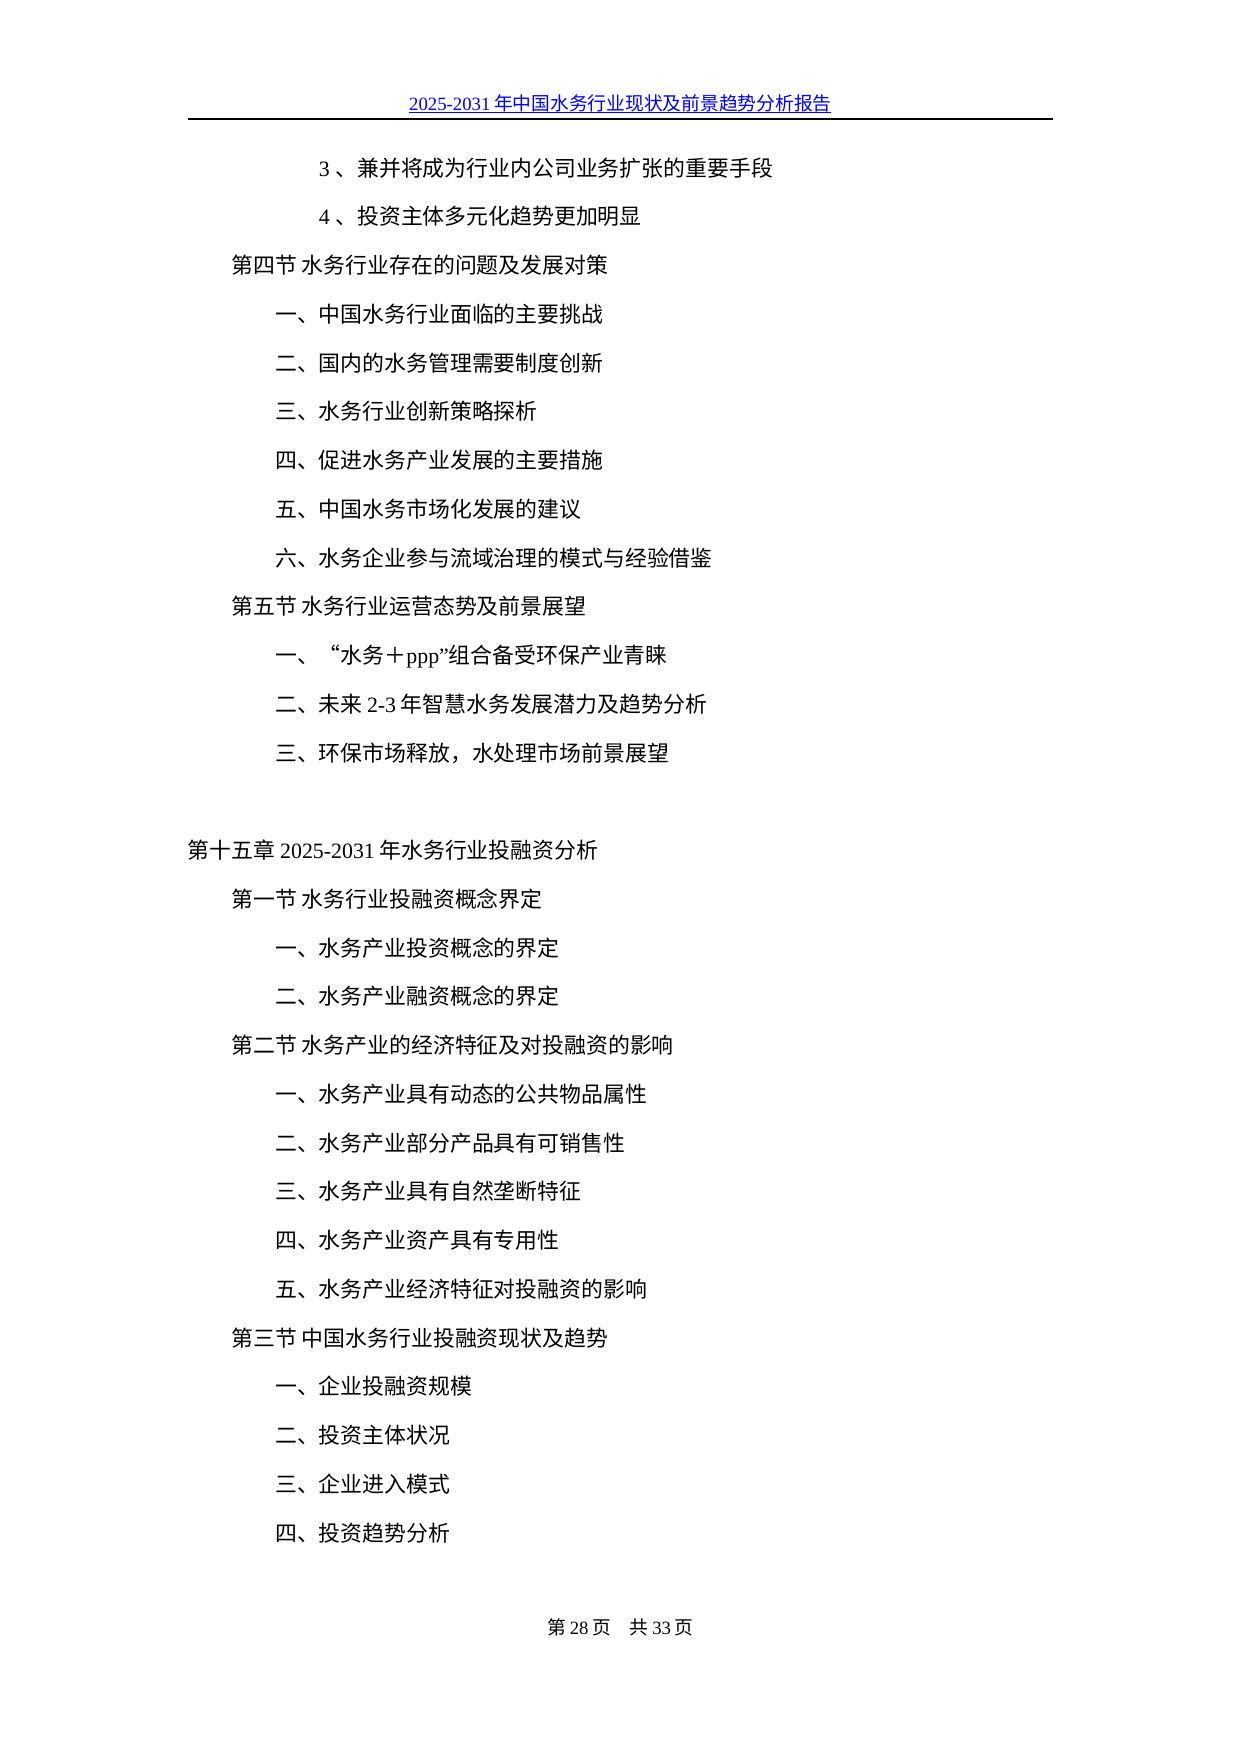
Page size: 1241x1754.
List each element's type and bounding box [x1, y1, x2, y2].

text [187, 150, 1053, 1548]
